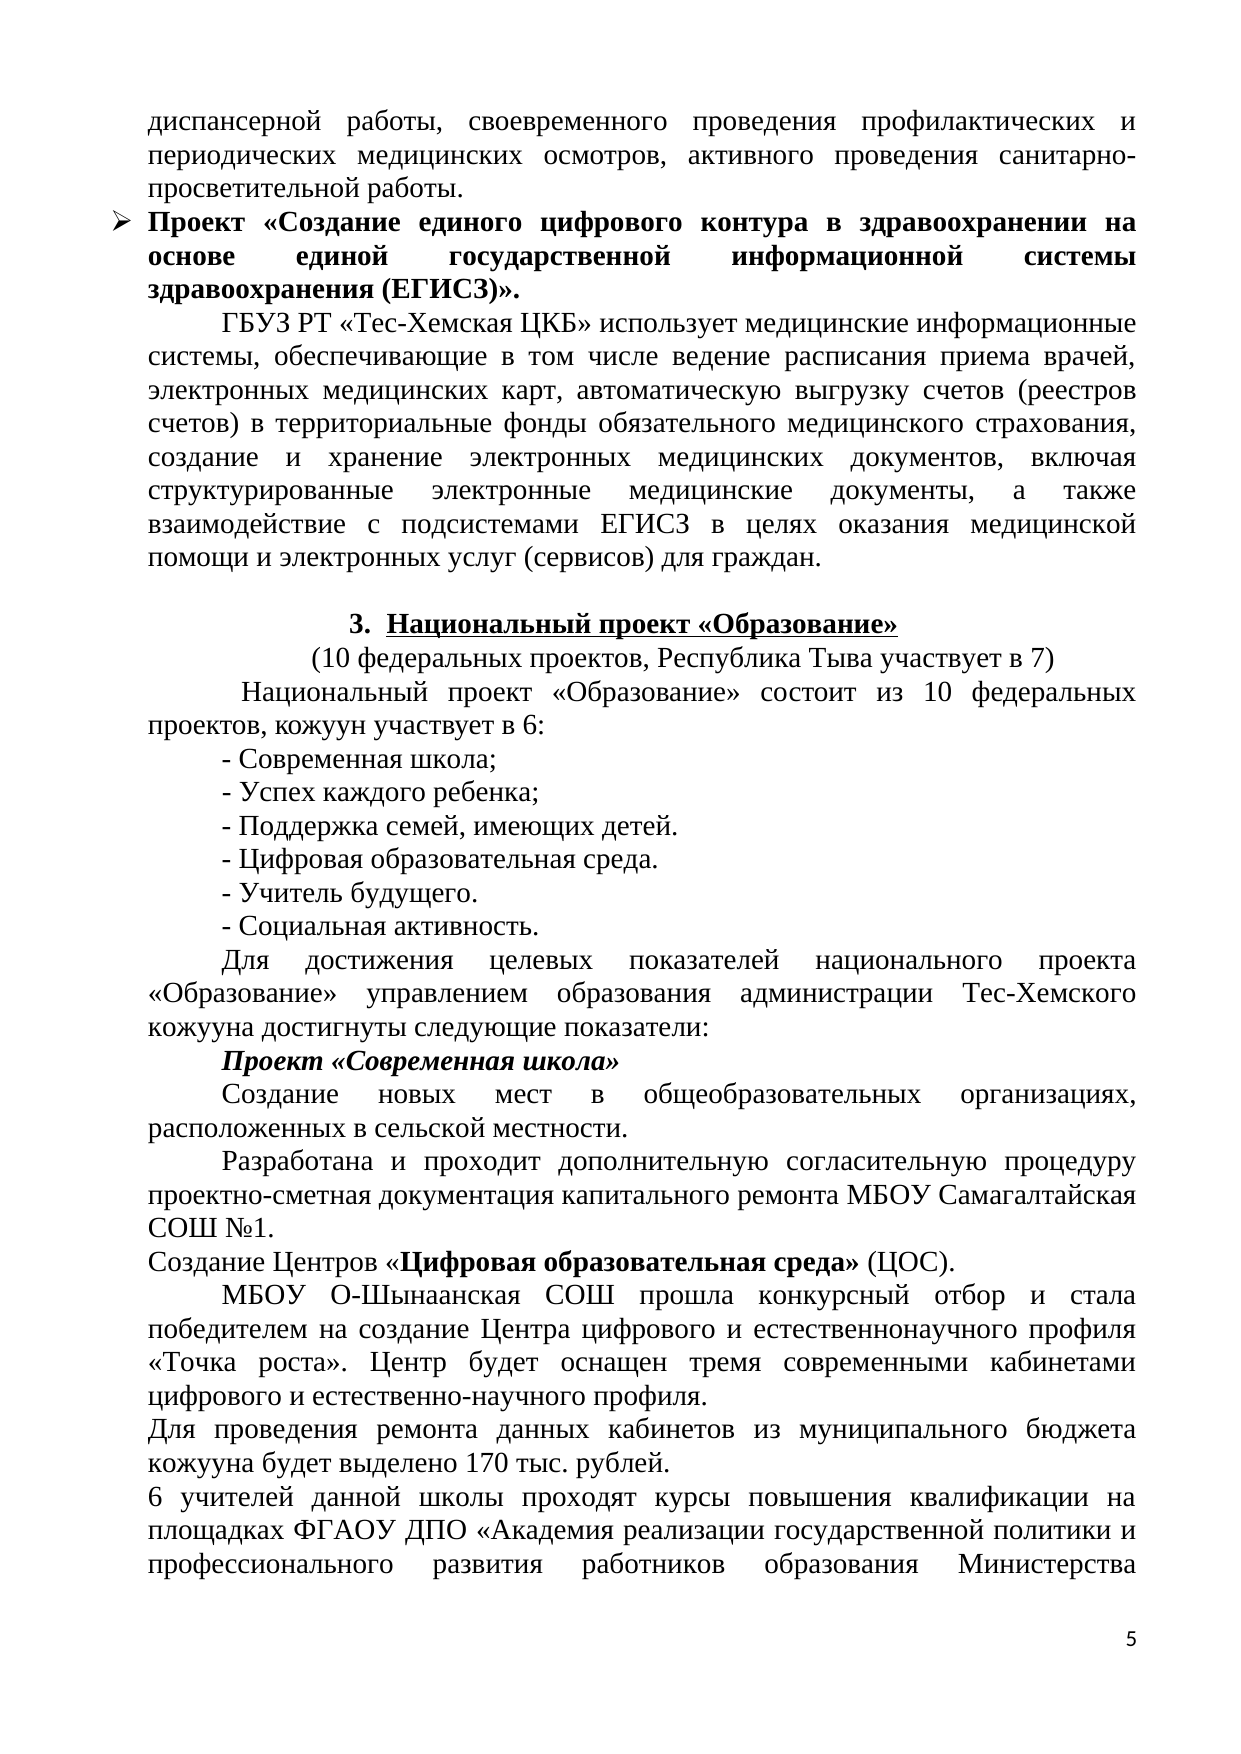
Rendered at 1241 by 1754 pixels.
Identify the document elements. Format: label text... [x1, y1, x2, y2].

text Для достижения целевых показателей национального проекта «Образование» управлением образования администрации Тес-Хемского кожууна достигнуты следующие показатели: [148, 942, 1137, 1043]
text - Социальная активность. [148, 908, 1137, 942]
text - Цифровая образовательная среда. [148, 841, 1137, 875]
text - Поддержка семей, имеющих детей. [148, 808, 1137, 841]
text Создание новых мест в общеобразовательных организациях, расположенных в сельской местности. [148, 1076, 1137, 1143]
list Проект «Создание единого цифрового контура в здравоохранении на основе единой государственной информационной системы здравоохранения (ЕГИСЗ)». [110, 204, 1137, 305]
text (10 федеральных проектов, Республика Тыва участвует в 7) [148, 640, 1137, 674]
text Разработана и проходит дополнительную согласительную процедуру проектно-сметная документация капитального ремонта МБОУ Самагалтайская СОШ №1. [148, 1143, 1137, 1244]
text МБОУ О-Шынаанская СОШ прошла конкурсный отбор и стала победителем на создание Центра цифрового и естественнонаучного профиля «Точка роста». Центр будет оснащен тремя современными кабинетами цифрового и естественно-научного профиля. [148, 1277, 1137, 1412]
text Для проведения ремонта данных кабинетов из муниципального бюджета кожууна будет выделено 170 тыс. рублей. [148, 1412, 1137, 1479]
text - Успех каждого ребенка; [148, 774, 1137, 808]
list Национальный проект «Образование» [110, 607, 1137, 640]
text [148, 103, 1137, 204]
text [148, 1479, 1137, 1579]
text Проект «Современная школа» [148, 1043, 1137, 1076]
text - Современная школа; [148, 741, 1137, 774]
text Национальный проект «Образование» состоит из 10 федеральных проектов, кожуун участвует в 6: [148, 674, 1137, 741]
text ГБУЗ РТ «Тес-Хемская ЦКБ» использует медицинские информационные системы, обеспечивающие в том числе ведение расписания приема врачей, электронных медицинских карт, автоматическую выгрузку счетов (реестров счетов) в территориальные фонды обязательного медицинского страхования, создание и хранение электронных медицинских документов, включая структурированные электронные медицинские документы, а также взаимодействие с подсистемами ЕГИСЗ в целях оказания медицинской помощи и электронных услуг (сервисов) для граждан. [148, 305, 1137, 573]
text Создание Центров «Цифровая образовательная среда» (ЦОС). [148, 1244, 1137, 1277]
text - Учитель будущего. [148, 875, 1137, 908]
